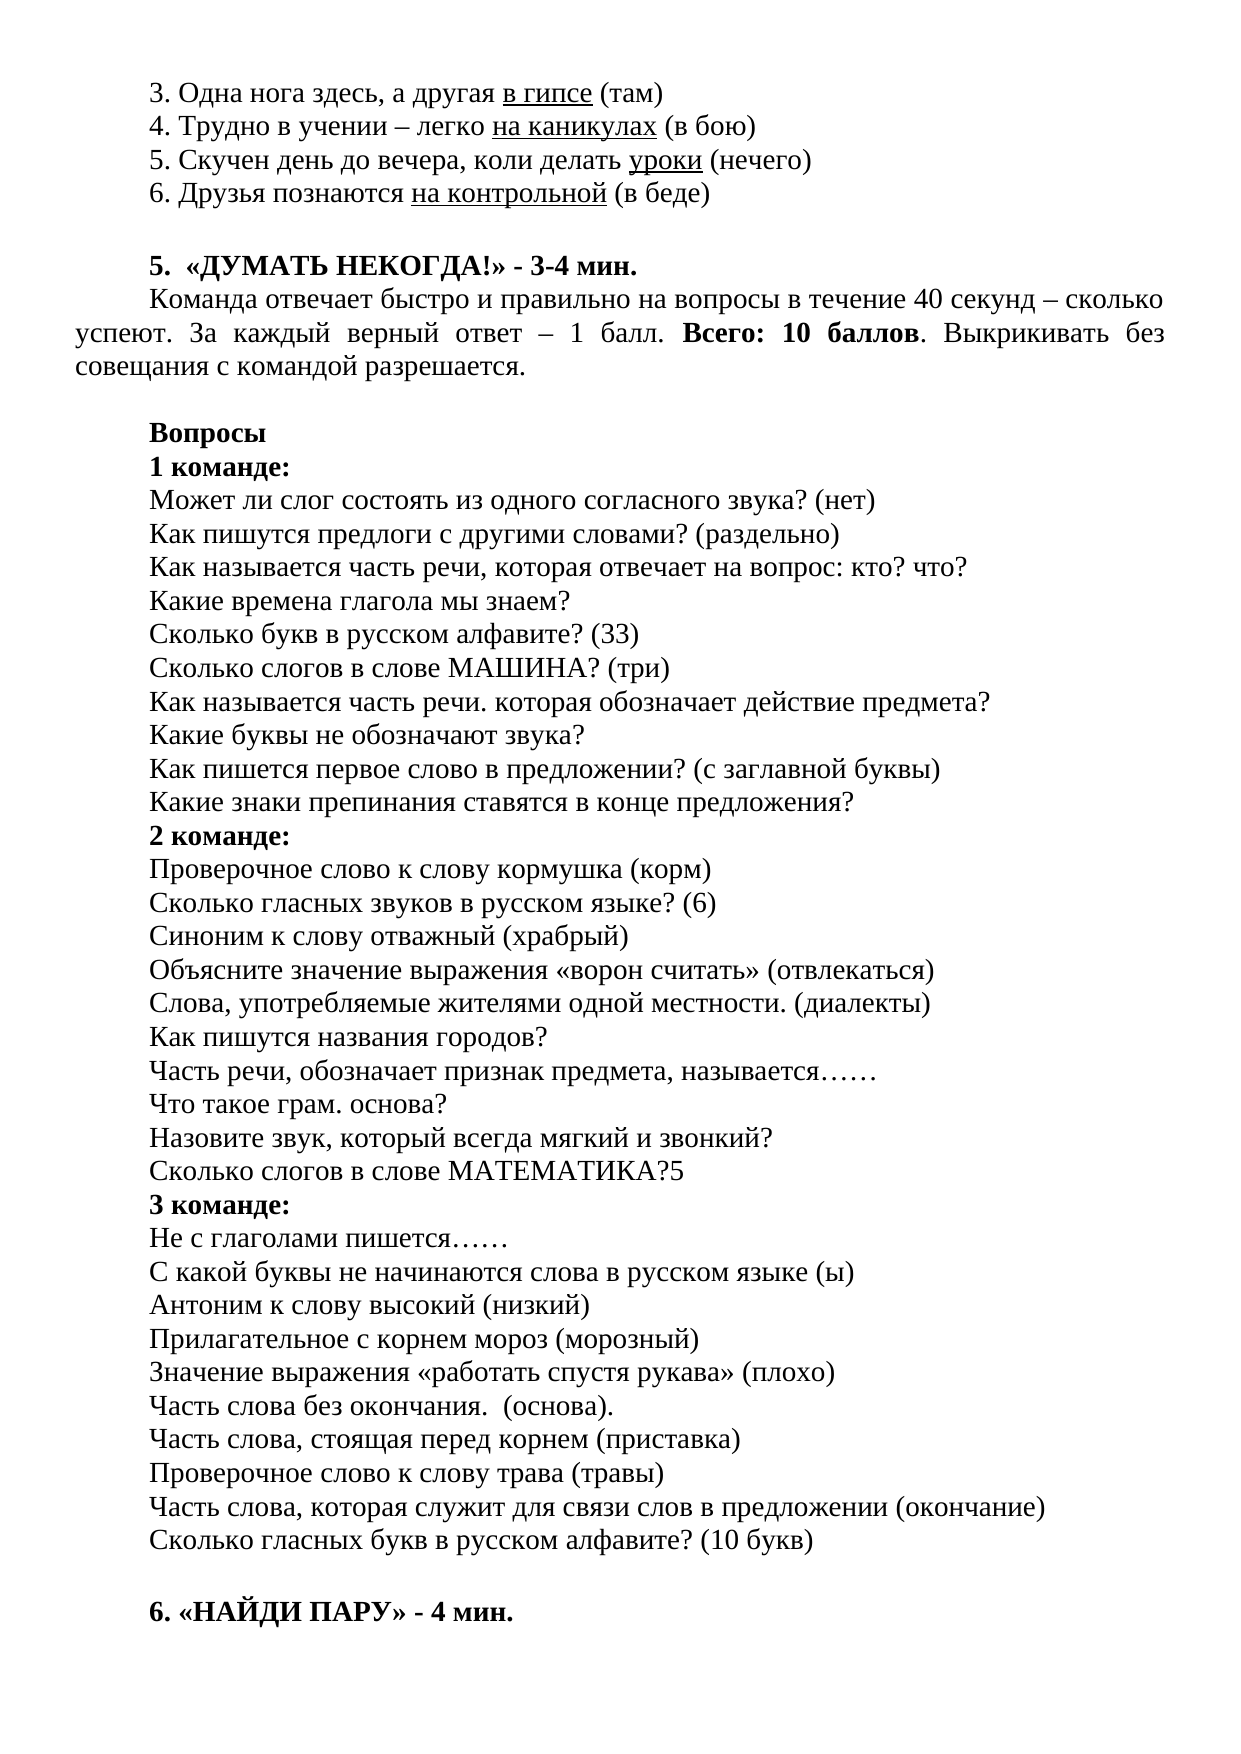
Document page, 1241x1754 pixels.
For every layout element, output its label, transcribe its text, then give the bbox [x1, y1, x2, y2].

text Часть речи, обозначает признак предмета, называется…… [75, 1053, 1165, 1086]
text Как пишутся предлоги с другими словами? (раздельно) [75, 516, 1165, 549]
text Антоним к слову высокий (низкий) [75, 1287, 1165, 1321]
text Слова, употребляемые жителями одной местности. (диалекты) [75, 986, 1165, 1019]
text Сколько букв в русском алфавите? (33) [75, 617, 1165, 650]
text 1 команде: [75, 449, 1165, 482]
text Как пишется первое слово в предложении? (с заглавной буквы) [75, 751, 1165, 784]
text Сколько слогов в слове МАШИНА? (три) [75, 650, 1165, 684]
text 2 команде: [75, 818, 1165, 851]
text Сколько гласных букв в русском алфавите? (10 букв) [75, 1522, 1165, 1556]
text Как называется часть речи. которая обозначает действие предмета? [75, 684, 1165, 717]
text Часть слова, которая служит для связи слов в предложении (окончание) [75, 1489, 1165, 1522]
text 5. «ДУМАТЬ НЕКОГДА!» - 3-4 мин. [75, 248, 1165, 281]
text 6. «НАЙДИ ПАРУ» - 4 мин. [75, 1594, 1165, 1628]
text Какие времена глагола мы знаем? [75, 583, 1165, 617]
text Часть слова, стоящая перед корнем (приставка) [75, 1422, 1165, 1455]
text Не с глаголами пишется…… [75, 1220, 1165, 1254]
text Какие буквы не обозначают звука? [75, 717, 1165, 751]
text Объясните значение выражения «ворон считать» (отвлекаться) [75, 952, 1165, 986]
text Часть слова без окончания. (основа). [75, 1388, 1165, 1422]
text С какой буквы не начинаются слова в русском языке (ы) [75, 1254, 1165, 1287]
text 4. Трудно в учении – легко на каникулах (в бою) [75, 108, 1165, 142]
text Сколько гласных звуков в русском языке? (6) [75, 885, 1165, 918]
text Может ли слог состоять из одного согласного звука? (нет) [75, 482, 1165, 516]
text Команда отвечает быстро и правильно на вопросы в течение 40 секунд – сколько успеют. За каждый верный ответ – 1 балл. Всего: 10 баллов. Выкрикивать без совещания с командой разрешается. [75, 281, 1165, 382]
text Назовите звук, который всегда мягкий и звонкий? [75, 1120, 1165, 1153]
text Как пишутся названия городов? [75, 1019, 1165, 1053]
text Синоним к слову отважный (храбрый) [75, 918, 1165, 952]
text Сколько слогов в слове МАТЕМАТИКА?5 [75, 1153, 1165, 1187]
text 3. Одна нога здесь, а другая в гипсе (там) [75, 75, 1165, 108]
text Какие знаки препинания ставятся в конце предложения? [75, 784, 1165, 818]
text 6. Друзья познаются на контрольной (в беде) [75, 176, 1165, 209]
text 5. Скучен день до вечера, коли делать уроки (нечего) [75, 142, 1165, 176]
text Значение выражения «работать спустя рукава» (плохо) [75, 1354, 1165, 1388]
text Прилагательное с корнем мороз (морозный) [75, 1321, 1165, 1354]
text Проверочное слово к слову кормушка (корм) [75, 851, 1165, 885]
text Как называется часть речи, которая отвечает на вопрос: кто? что? [75, 549, 1165, 583]
text Вопросы [75, 415, 1165, 449]
text Что такое грам. основа? [75, 1086, 1165, 1120]
text Проверочное слово к слову трава (травы) [75, 1455, 1165, 1489]
text 3 команде: [75, 1187, 1165, 1220]
